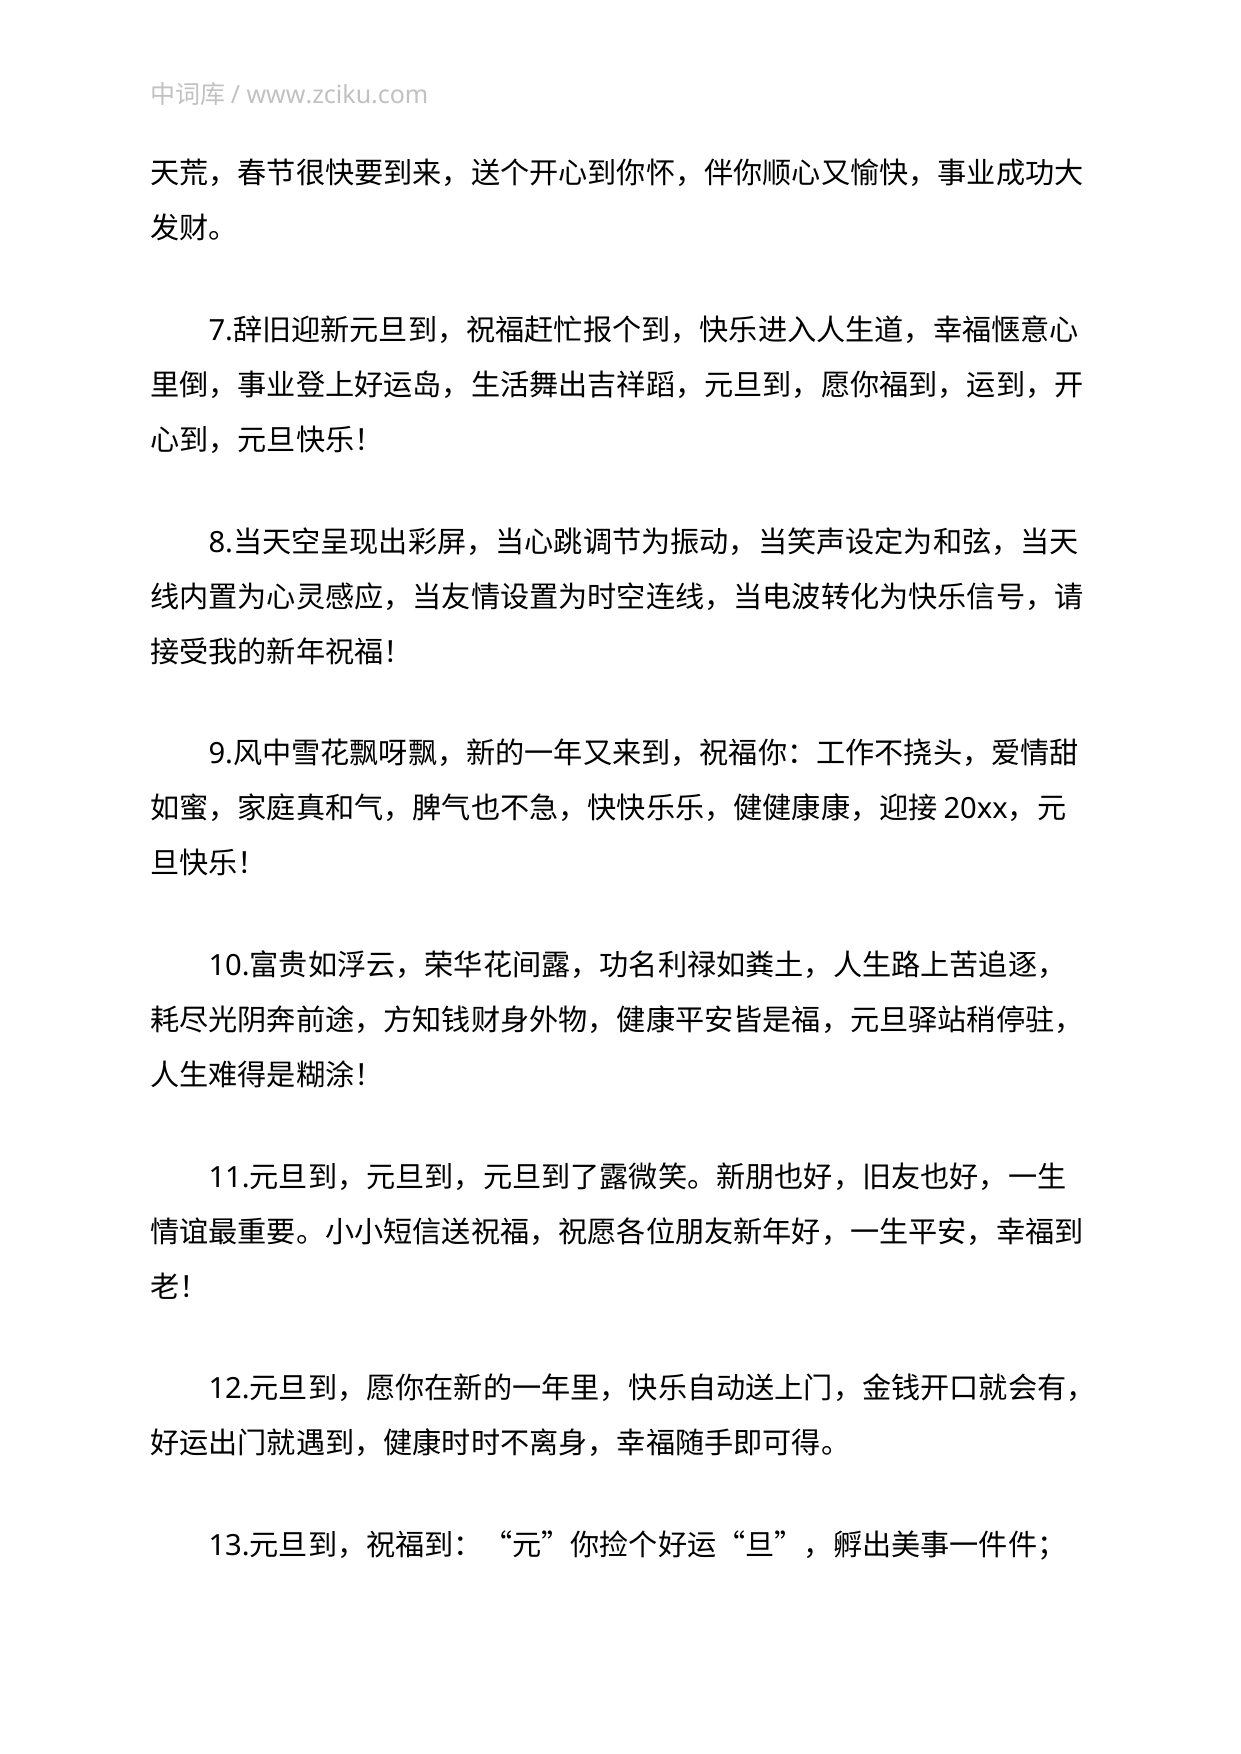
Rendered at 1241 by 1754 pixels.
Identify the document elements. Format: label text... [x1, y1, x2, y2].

text 11.元旦到，元旦到，元旦到了露微笑。新朋也好，旧友也好，一生情谊最重要。小小短信送祝福，祝愿各位朋友新年好，一生平安，幸福到老！ [150, 1153, 1090, 1306]
text 8.当天空呈现出彩屏，当心跳调节为振动，当笑声设定为和弦，当天线内置为心灵感应，当友情设置为时空连线，当电波转化为快乐信号，请接受我的新年祝福！ [150, 518, 1090, 671]
text 7.辞旧迎新元旦到，祝福赶忙报个到，快乐进入人生道，幸福惬意心里倒，事业登上好运岛，生活舞出吉祥蹈，元旦到，愿你福到，运到，开心到，元旦快乐！ [150, 307, 1090, 459]
text 9.风中雪花飘呀飘，新的一年又来到，祝福你：工作不挠头，爱情甜如蜜，家庭真和气，脾气也不急，快快乐乐，健健康康，迎接20xx，元旦快乐！ [150, 730, 1090, 882]
text 10.富贵如浮云，荣华花间露，功名利禄如粪土，人生路上苦追逐，耗尽光阴奔前途，方知钱财身外物，健康平安皆是福，元旦驿站稍停驻，人生难得是糊涂！ [150, 942, 1090, 1094]
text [150, 150, 1090, 247]
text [150, 1522, 1090, 1564]
text 12.元旦到，愿你在新的一年里，快乐自动送上门，金钱开口就会有，好运出门就遇到，健康时时不离身，幸福随手即可得。 [150, 1365, 1090, 1462]
